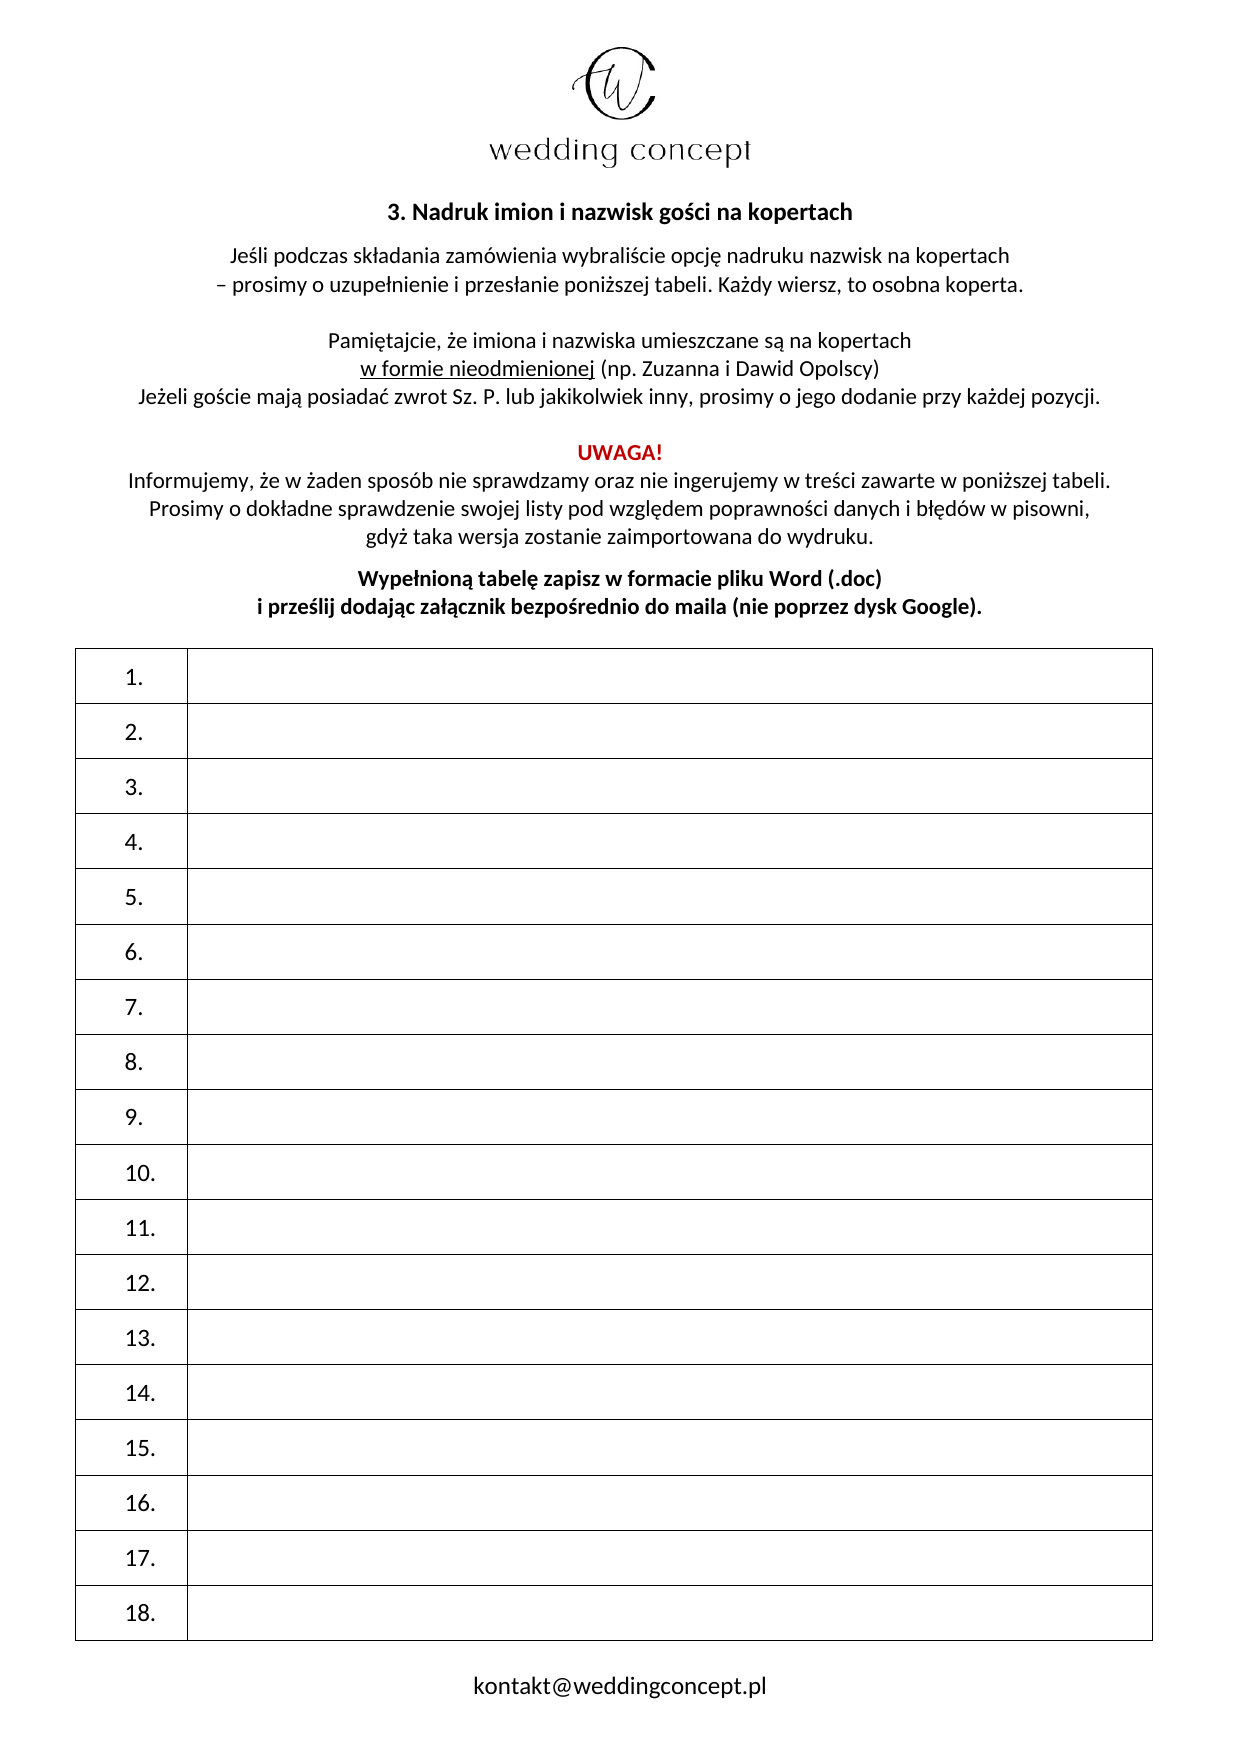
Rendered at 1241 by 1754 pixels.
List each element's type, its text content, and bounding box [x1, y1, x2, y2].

table_cell [76, 925, 187, 978]
table_cell [188, 1476, 1152, 1529]
table_cell [76, 1586, 187, 1640]
table_cell [76, 1145, 187, 1199]
table_cell [188, 1255, 1152, 1309]
table_cell [76, 980, 187, 1034]
text Pamiętajcie, że imiona i nazwiska umieszczane są na kopertach [75, 326, 1165, 354]
text 3. Nadruk imion i nazwisk gości na kopertach [75, 196, 1165, 226]
table_cell [76, 759, 187, 813]
table_cell [188, 1035, 1152, 1089]
table_header [76, 649, 187, 703]
picture [489, 47, 751, 168]
table_cell [188, 980, 1152, 1034]
text Prosimy o dokładne sprawdzenie swojej listy pod względem poprawności danych i błędów w pisowni, [75, 494, 1165, 522]
table_cell [76, 869, 187, 923]
table_cell [188, 925, 1152, 978]
table_cell [188, 1090, 1152, 1144]
table_cell [76, 1200, 187, 1254]
table_cell [188, 1531, 1152, 1585]
table_cell [76, 1255, 187, 1309]
text Jeśli podczas składania zamówienia wybraliście opcję nadruku nazwisk na kopertach [75, 242, 1165, 270]
table_cell [76, 814, 187, 868]
table_cell [76, 1035, 187, 1089]
table_cell [76, 1476, 187, 1529]
text Jeżeli goście mają posiadać zwrot Sz. P. lub jakikolwiek inny, prosimy o jego dodanie przy każdej pozycji. [75, 382, 1165, 410]
table_cell [188, 1310, 1152, 1364]
text gdyż taka wersja zostanie zaimportowana do wydruku. [75, 522, 1165, 550]
table_cell [76, 1531, 187, 1585]
text Informujemy, że w żaden sposób nie sprawdzamy oraz nie ingerujemy w treści zawarte w poniższej tabeli. [75, 466, 1165, 494]
table_cell [188, 1200, 1152, 1254]
text – prosimy o uzupełnienie i przesłanie poniższej tabeli. Każdy wiersz, to osobna koperta. [75, 270, 1165, 298]
table_cell [188, 704, 1152, 758]
table_cell [76, 1090, 187, 1144]
table_cell [188, 1586, 1152, 1640]
table_cell [188, 1420, 1152, 1474]
table_cell [188, 1365, 1152, 1419]
table_cell [188, 869, 1152, 923]
text Wypełnioną tabelę zapisz w formacie pliku Word (.doc) [75, 564, 1165, 592]
table_cell [76, 1310, 187, 1364]
table_cell [76, 1365, 187, 1419]
text i prześlij dodając załącznik bezpośrednio do maila (nie poprzez dysk Google). [75, 592, 1165, 620]
table_cell [76, 704, 187, 758]
table_cell [76, 1420, 187, 1474]
text w formie nieodmienionej (np. Zuzanna i Dawid Opolscy) [75, 354, 1165, 382]
table_cell [188, 759, 1152, 813]
table_cell [188, 1145, 1152, 1199]
table_header [188, 649, 1152, 703]
table_cell [188, 814, 1152, 868]
text UWAGA! [75, 438, 1165, 466]
